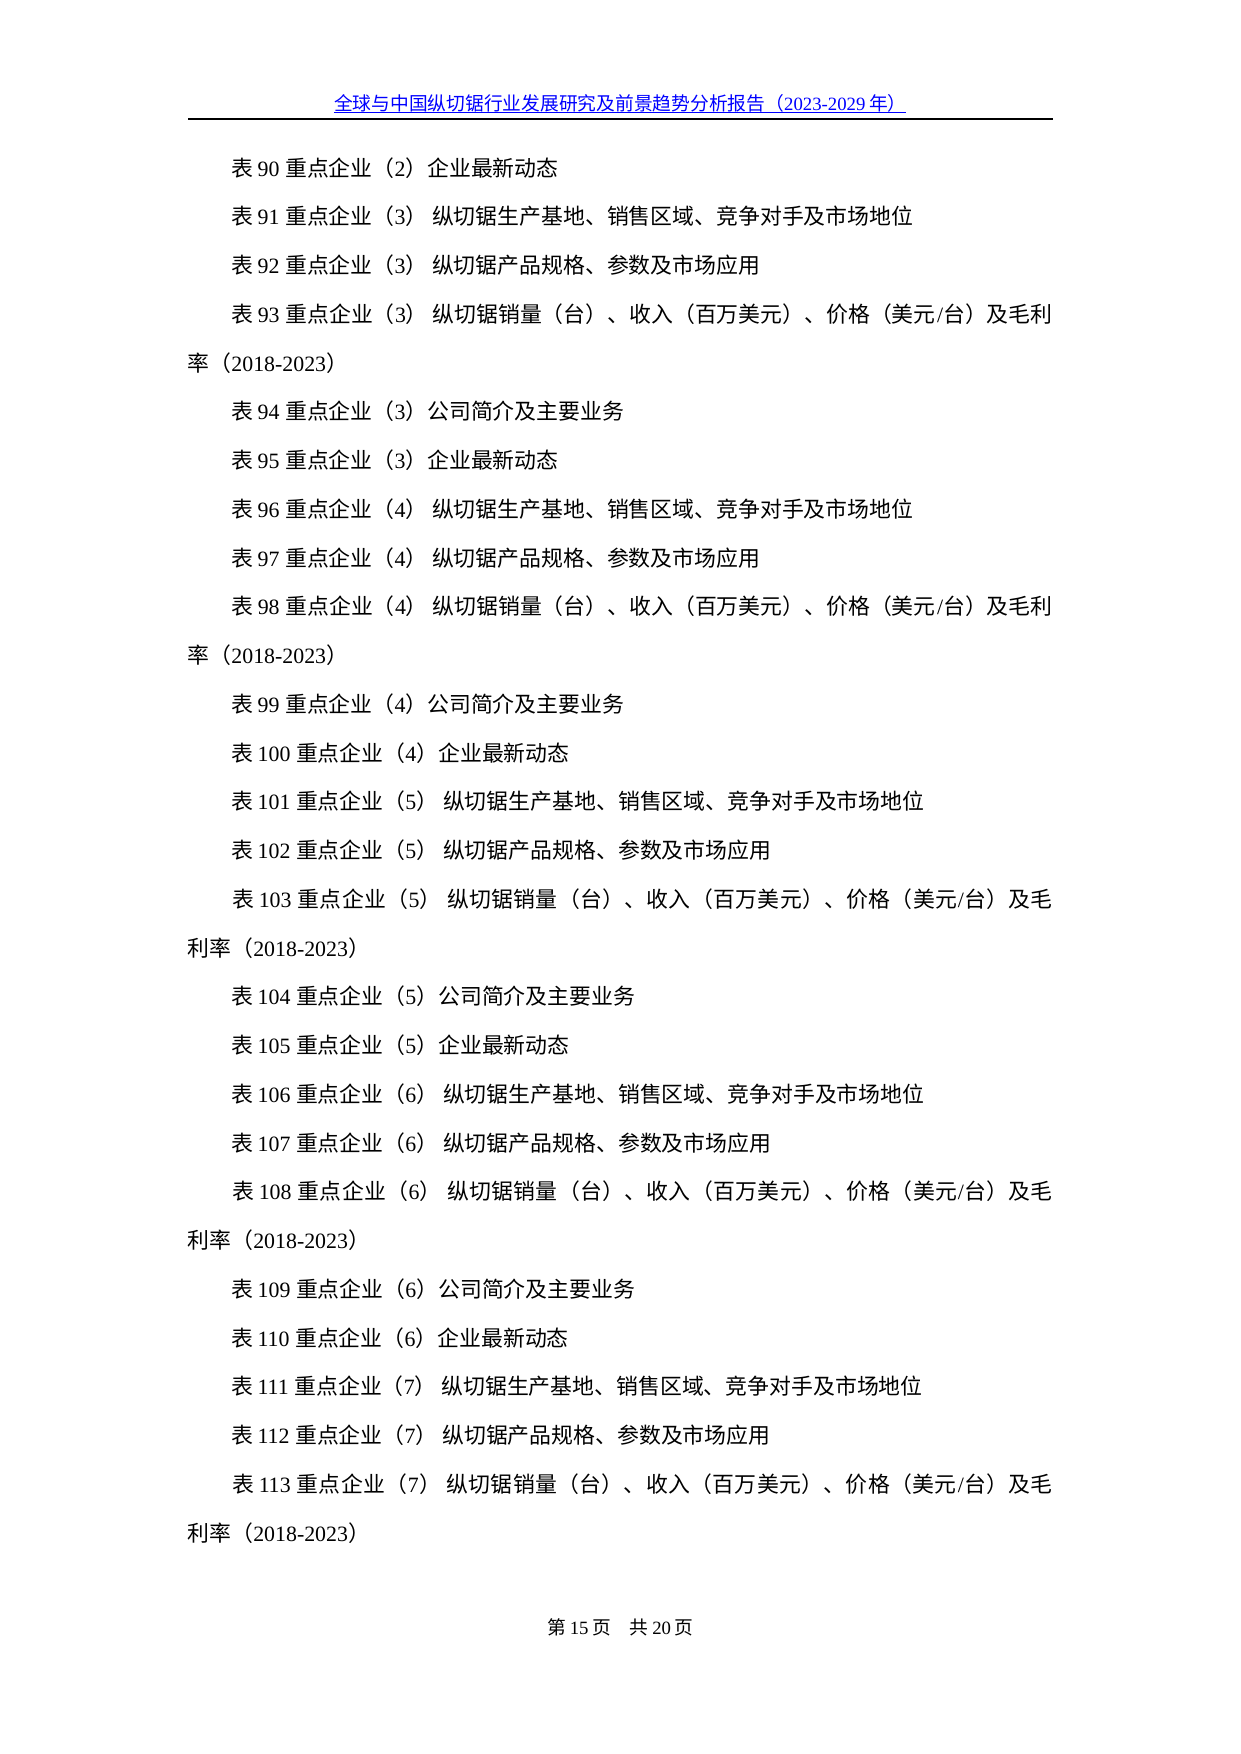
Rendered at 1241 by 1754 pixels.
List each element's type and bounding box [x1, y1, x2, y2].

text [187, 150, 1053, 1548]
